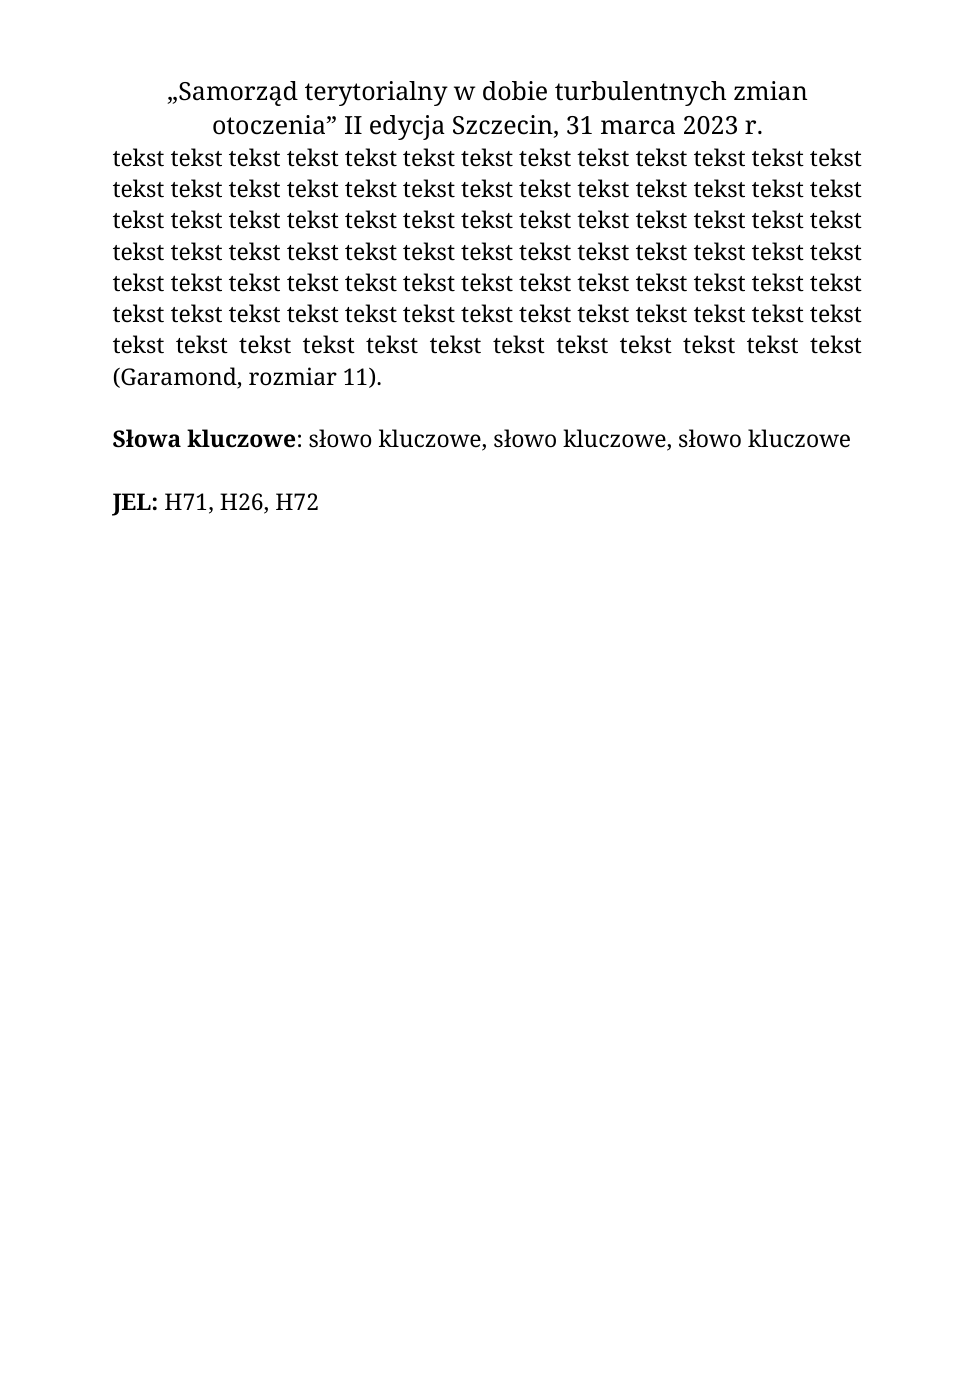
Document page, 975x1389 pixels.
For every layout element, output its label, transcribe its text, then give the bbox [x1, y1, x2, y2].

text JEL: H71, H26, H72 [112, 486, 863, 517]
text Słowa kluczowe: słowo kluczowe, słowo kluczowe, słowo kluczowe [112, 423, 863, 454]
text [112, 142, 863, 392]
